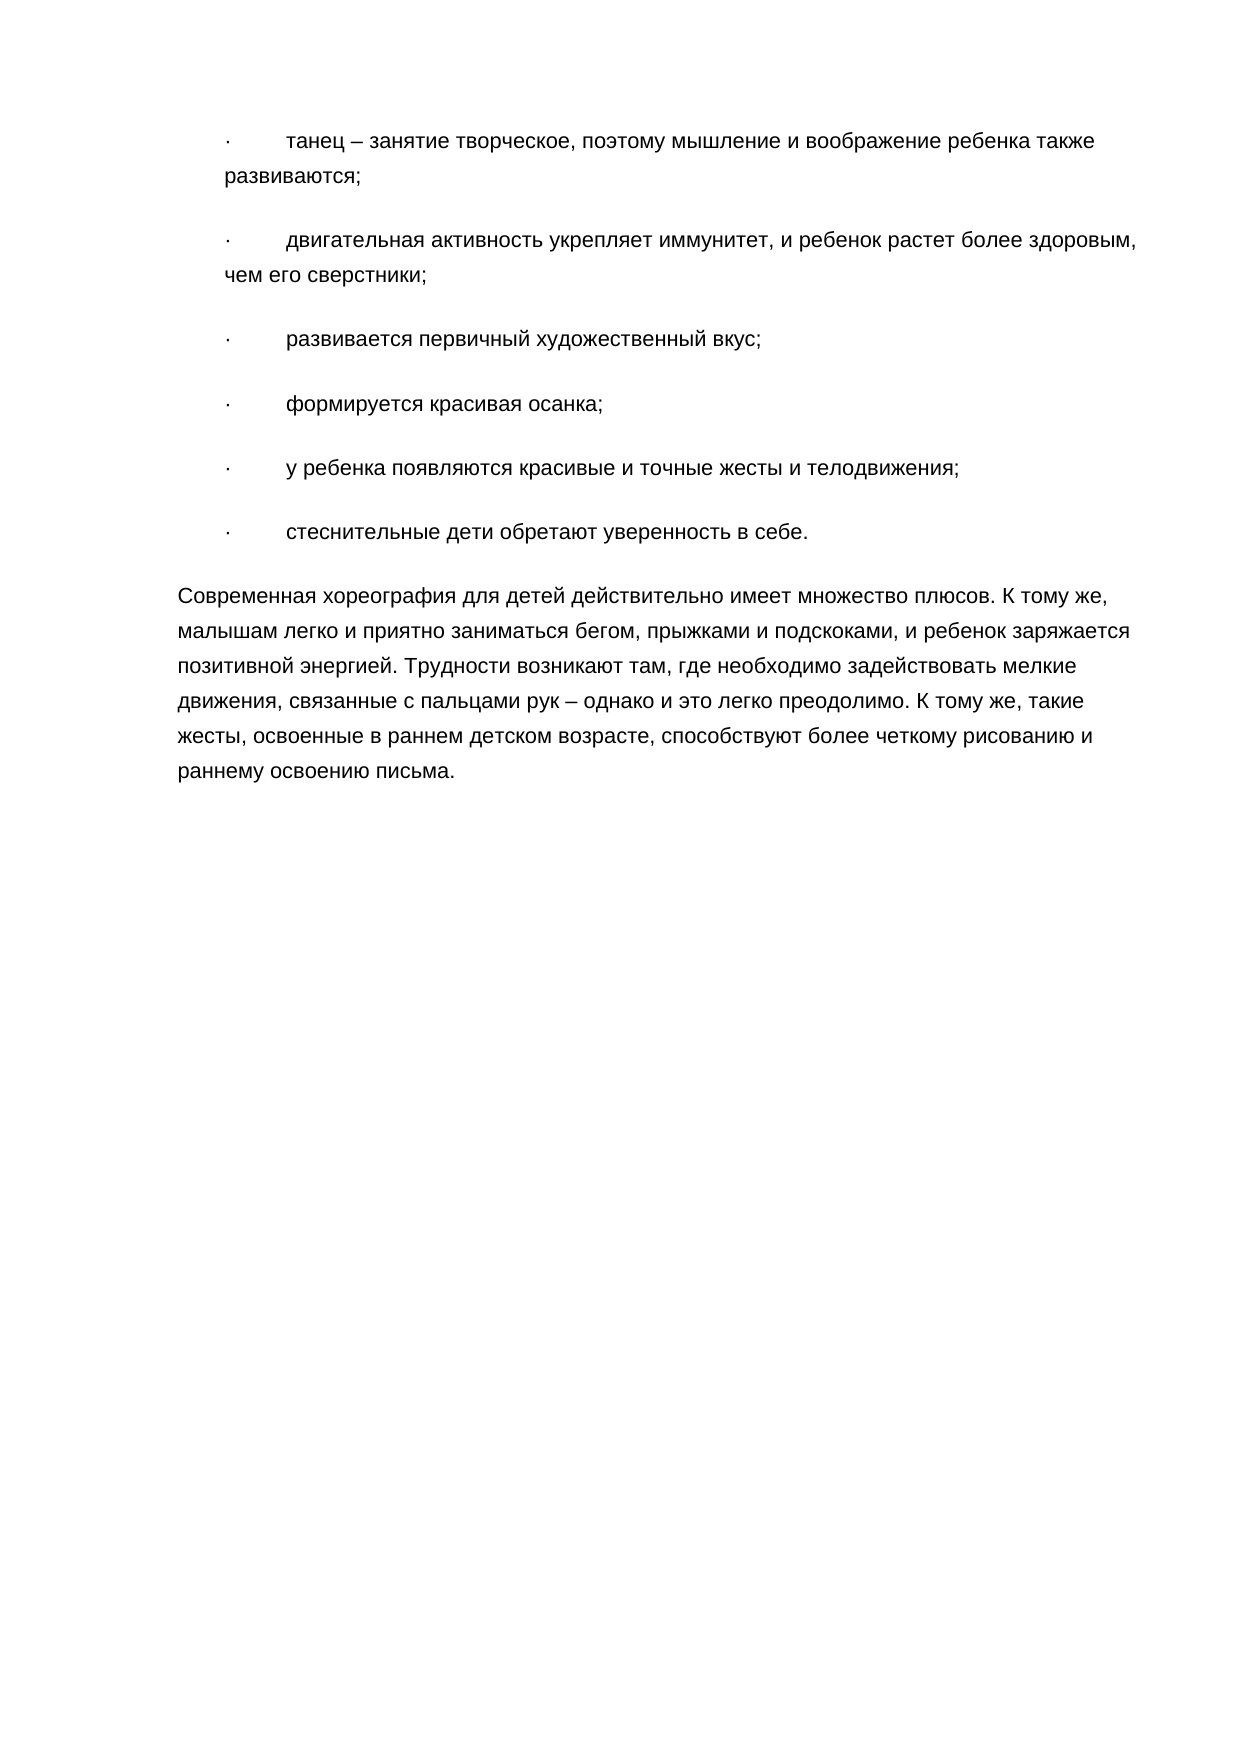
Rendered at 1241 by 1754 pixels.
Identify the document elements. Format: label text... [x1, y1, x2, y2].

text Современная хореография для детей действительно имеет множество плюсов. К тому же, малышам легко и приятно заниматься бегом, прыжками и подскоками, и ребенок заряжается позитивной энергией. Трудности возникают там, где необходимо задействовать мелкие движения, связанные с пальцами рук – однако и это легко преодолимо. К тому же, такие жесты, освоенные в раннем детском возрасте, способствуют более четкому рисованию и раннему освоению письма. [177, 573, 1152, 783]
text · у ребенка появляются красивые и точные жесты и телодвижения; [224, 445, 1152, 480]
text · двигательная активность укрепляет иммунитет, и ребенок растет более здоровым, чем его сверстники; [224, 217, 1152, 287]
text · развивается первичный художественный вкус; [224, 316, 1152, 351]
text · формируется красивая осанка; [224, 381, 1152, 416]
text · танец – занятие творческое, поэтому мышление и воображение ребенка также развиваются; [224, 118, 1152, 188]
text · стеснительные дети обретают уверенность в себе. [224, 509, 1152, 544]
